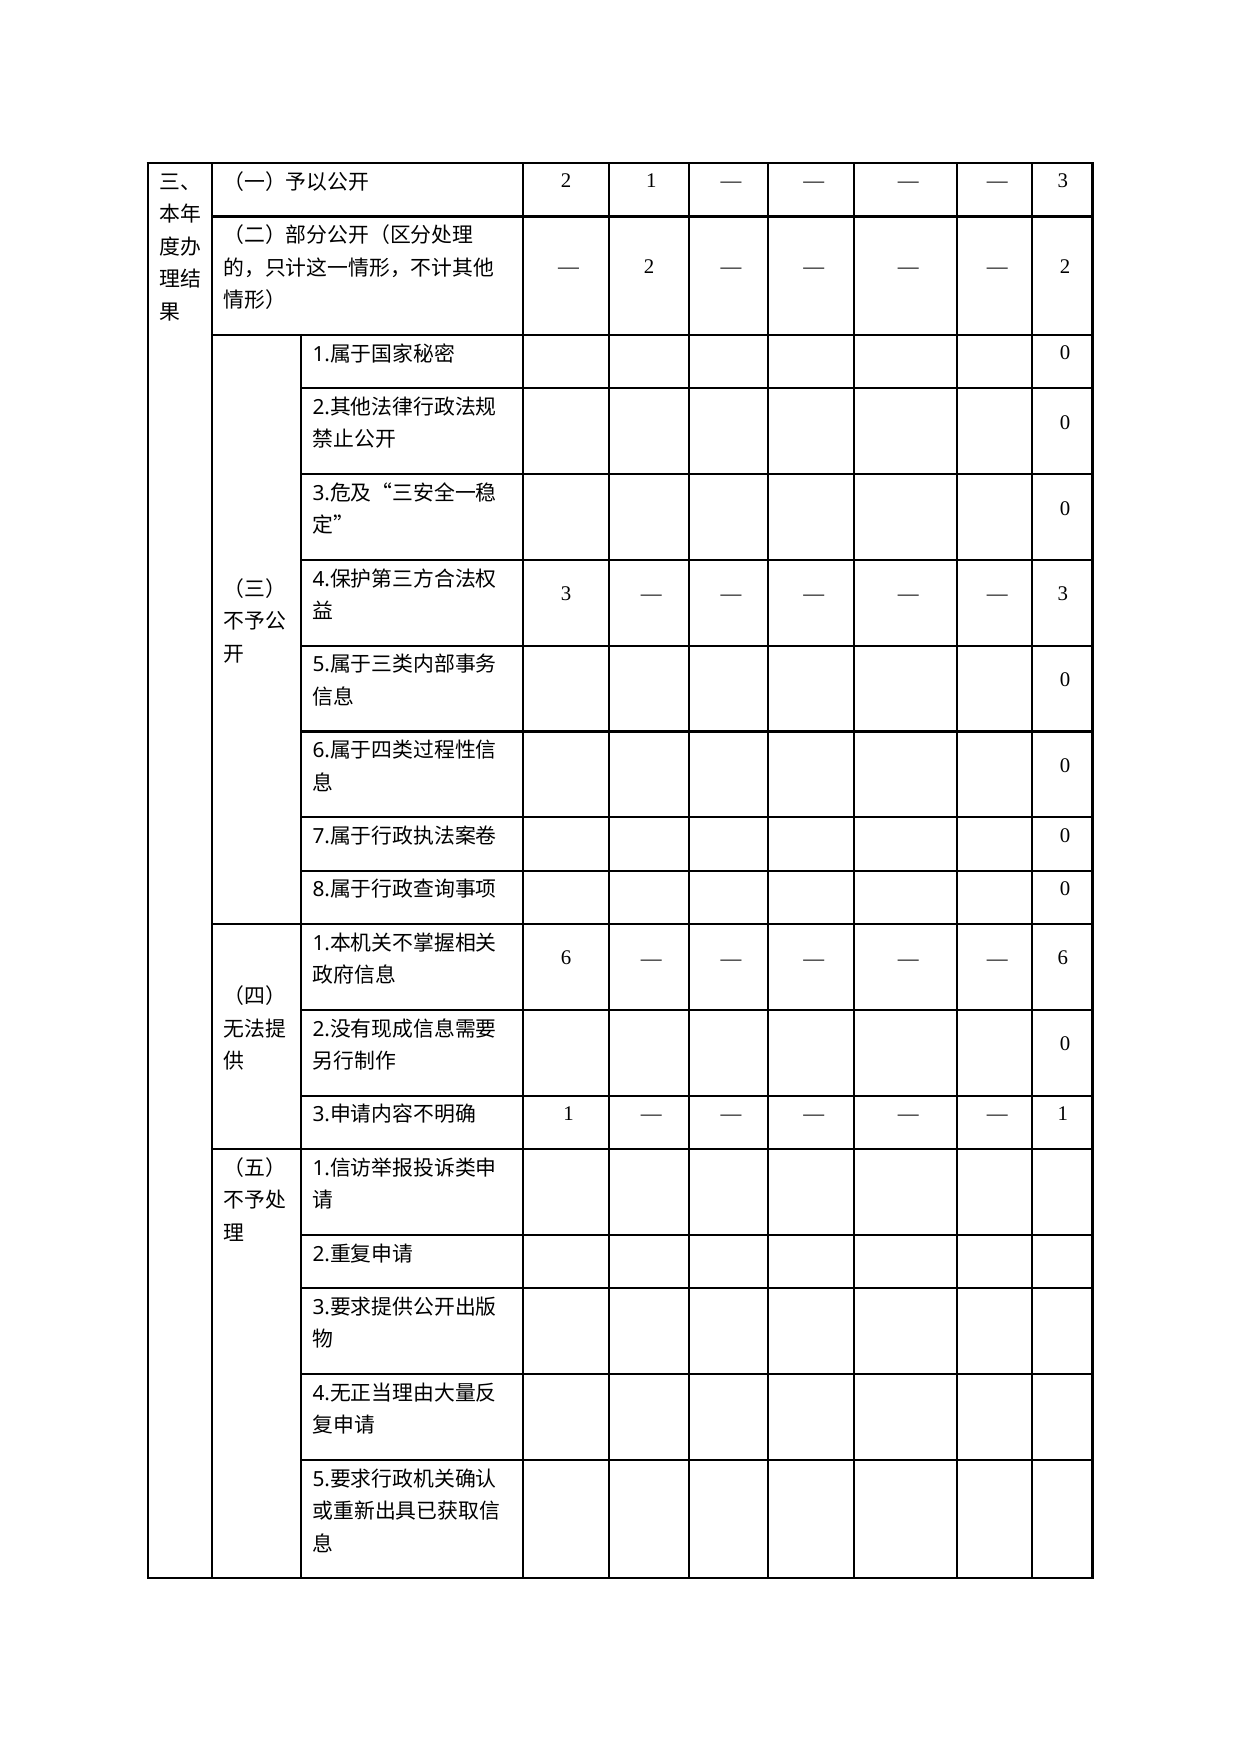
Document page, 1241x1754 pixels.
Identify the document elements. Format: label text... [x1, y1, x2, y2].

table_cell 2 [1033, 218, 1091, 334]
table_cell 7.属于行政执法案卷 [302, 818, 522, 869]
table_cell [690, 872, 767, 923]
table_cell — [690, 561, 767, 644]
table_cell [855, 872, 956, 923]
table_cell （一）予以公开 [213, 164, 522, 215]
table_cell — [958, 164, 1031, 215]
table_cell [610, 872, 688, 923]
table_cell 3 [1033, 164, 1091, 215]
table_cell [610, 818, 688, 869]
table_cell — [769, 561, 853, 644]
table_cell [1033, 1375, 1091, 1459]
table_cell [690, 389, 767, 473]
table_cell 1 [610, 164, 688, 215]
table_cell [855, 733, 956, 816]
table_cell [769, 389, 853, 473]
table_cell 三、本年度办理结果 [149, 164, 211, 1577]
table_cell 0 [1033, 1011, 1091, 1094]
table_cell [958, 475, 1031, 559]
table_cell — [769, 925, 853, 1009]
table_cell [958, 1289, 1031, 1373]
table_cell 5.属于三类内部事务信息 [302, 647, 522, 730]
table_cell （三）不予公开 [213, 336, 300, 923]
table_cell [958, 1236, 1031, 1287]
table_cell 2 [524, 164, 608, 215]
table_cell [855, 475, 956, 559]
table_cell （二）部分公开（区分处理的，只计这一情形，不计其他情形） [213, 218, 522, 334]
table_cell 8.属于行政查询事项 [302, 872, 522, 923]
table_cell 1.信访举报投诉类申请 [302, 1150, 522, 1234]
table_cell [690, 1150, 767, 1234]
table_cell — [690, 164, 767, 215]
table_cell [524, 872, 608, 923]
table_cell 3.要求提供公开出版物 [302, 1289, 522, 1373]
table_cell — [690, 218, 767, 334]
table_cell [524, 1375, 608, 1459]
table_cell [855, 1150, 956, 1234]
table_cell [690, 336, 767, 387]
table_cell [524, 1461, 608, 1577]
table_cell [855, 1011, 956, 1094]
table_cell [610, 389, 688, 473]
table_cell — [958, 925, 1031, 1009]
table_cell [524, 475, 608, 559]
table_cell [769, 1289, 853, 1373]
table_cell [855, 1461, 956, 1577]
table_cell 6 [1033, 925, 1091, 1009]
table_cell [769, 336, 853, 387]
table_cell 0 [1033, 733, 1091, 816]
table_cell — [690, 925, 767, 1009]
table_cell [524, 1236, 608, 1287]
table_cell [769, 818, 853, 869]
table_cell 4.无正当理由大量反复申请 [302, 1375, 522, 1459]
table_cell 3.申请内容不明确 [302, 1097, 522, 1148]
table_cell 5.要求行政机关确认或重新出具已获取信息 [302, 1461, 522, 1577]
table_cell [958, 818, 1031, 869]
table_cell — [690, 1097, 767, 1148]
table_cell [958, 872, 1031, 923]
table_cell 2.其他法律行政法规禁止公开 [302, 389, 522, 473]
table_cell [958, 336, 1031, 387]
table_cell — [610, 1097, 688, 1148]
table_cell [690, 733, 767, 816]
table_cell [958, 733, 1031, 816]
table_cell [524, 1011, 608, 1094]
table_cell [610, 1236, 688, 1287]
table_cell — [958, 561, 1031, 644]
table_cell — [855, 164, 956, 215]
table_cell 3.危及“三安全一稳定” [302, 475, 522, 559]
table_cell [524, 1150, 608, 1234]
table_cell （四）无法提供 [213, 925, 300, 1148]
table_cell — [610, 925, 688, 1009]
table_cell [958, 1011, 1031, 1094]
table_cell [1033, 1461, 1091, 1577]
table_cell — [855, 1097, 956, 1148]
table_cell [855, 336, 956, 387]
table_cell [524, 336, 608, 387]
table_cell 6 [524, 925, 608, 1009]
table_cell — [855, 561, 956, 644]
table_cell [958, 1375, 1031, 1459]
table_cell [610, 1289, 688, 1373]
table_cell 1 [1033, 1097, 1091, 1148]
table_cell [769, 1150, 853, 1234]
table_cell [769, 647, 853, 730]
table_cell — [769, 1097, 853, 1148]
table_cell 1.本机关不掌握相关政府信息 [302, 925, 522, 1009]
table_cell — [855, 925, 956, 1009]
table_cell [769, 872, 853, 923]
table_cell [958, 647, 1031, 730]
table_cell [855, 389, 956, 473]
table_cell [769, 1375, 853, 1459]
table_cell [690, 1011, 767, 1094]
table_cell [1033, 1289, 1091, 1373]
table_cell [1033, 1150, 1091, 1234]
table_cell 0 [1033, 818, 1091, 869]
table_cell （五）不予处理 [213, 1150, 300, 1577]
table_cell [958, 1461, 1031, 1577]
table_cell [769, 1461, 853, 1577]
table_cell [855, 647, 956, 730]
table_cell [690, 647, 767, 730]
table_cell [690, 1461, 767, 1577]
table_cell — [958, 218, 1031, 334]
table_cell 0 [1033, 389, 1091, 473]
table_cell 4.保护第三方合法权益 [302, 561, 522, 644]
table_cell [610, 1150, 688, 1234]
table_cell [524, 647, 608, 730]
table_cell [1033, 1236, 1091, 1287]
table_cell [855, 1236, 956, 1287]
table_cell [855, 1289, 956, 1373]
table_cell — [958, 1097, 1031, 1148]
table_cell 6.属于四类过程性信息 [302, 733, 522, 816]
table_cell [610, 1461, 688, 1577]
table_cell 3 [1033, 561, 1091, 644]
table_cell [610, 647, 688, 730]
table_cell [690, 475, 767, 559]
table_cell [610, 733, 688, 816]
table_cell [524, 1289, 608, 1373]
table_cell [769, 1236, 853, 1287]
table_cell — [610, 561, 688, 644]
table_cell [855, 818, 956, 869]
table_cell [524, 389, 608, 473]
table_cell 2 [610, 218, 688, 334]
table_cell [958, 389, 1031, 473]
table_cell [769, 733, 853, 816]
table_cell [610, 336, 688, 387]
table_cell [524, 818, 608, 869]
table_cell — [524, 218, 608, 334]
table_cell 0 [1033, 872, 1091, 923]
table_cell [958, 1150, 1031, 1234]
table_cell [690, 818, 767, 869]
table_cell — [855, 218, 956, 334]
table_cell 0 [1033, 336, 1091, 387]
table_cell [690, 1375, 767, 1459]
table_cell [610, 1375, 688, 1459]
table_cell 1.属于国家秘密 [302, 336, 522, 387]
table_cell 0 [1033, 475, 1091, 559]
table_cell 3 [524, 561, 608, 644]
table_cell [690, 1236, 767, 1287]
table_cell [610, 475, 688, 559]
table_cell [855, 1375, 956, 1459]
table_cell — [769, 218, 853, 334]
table_cell 2.没有现成信息需要另行制作 [302, 1011, 522, 1094]
table_cell [524, 733, 608, 816]
table_cell — [769, 164, 853, 215]
table_cell [610, 1011, 688, 1094]
table_cell 0 [1033, 647, 1091, 730]
table_cell 1 [524, 1097, 608, 1148]
table_cell [769, 1011, 853, 1094]
table_cell 2.重复申请 [302, 1236, 522, 1287]
table_cell [769, 475, 853, 559]
table_cell [690, 1289, 767, 1373]
